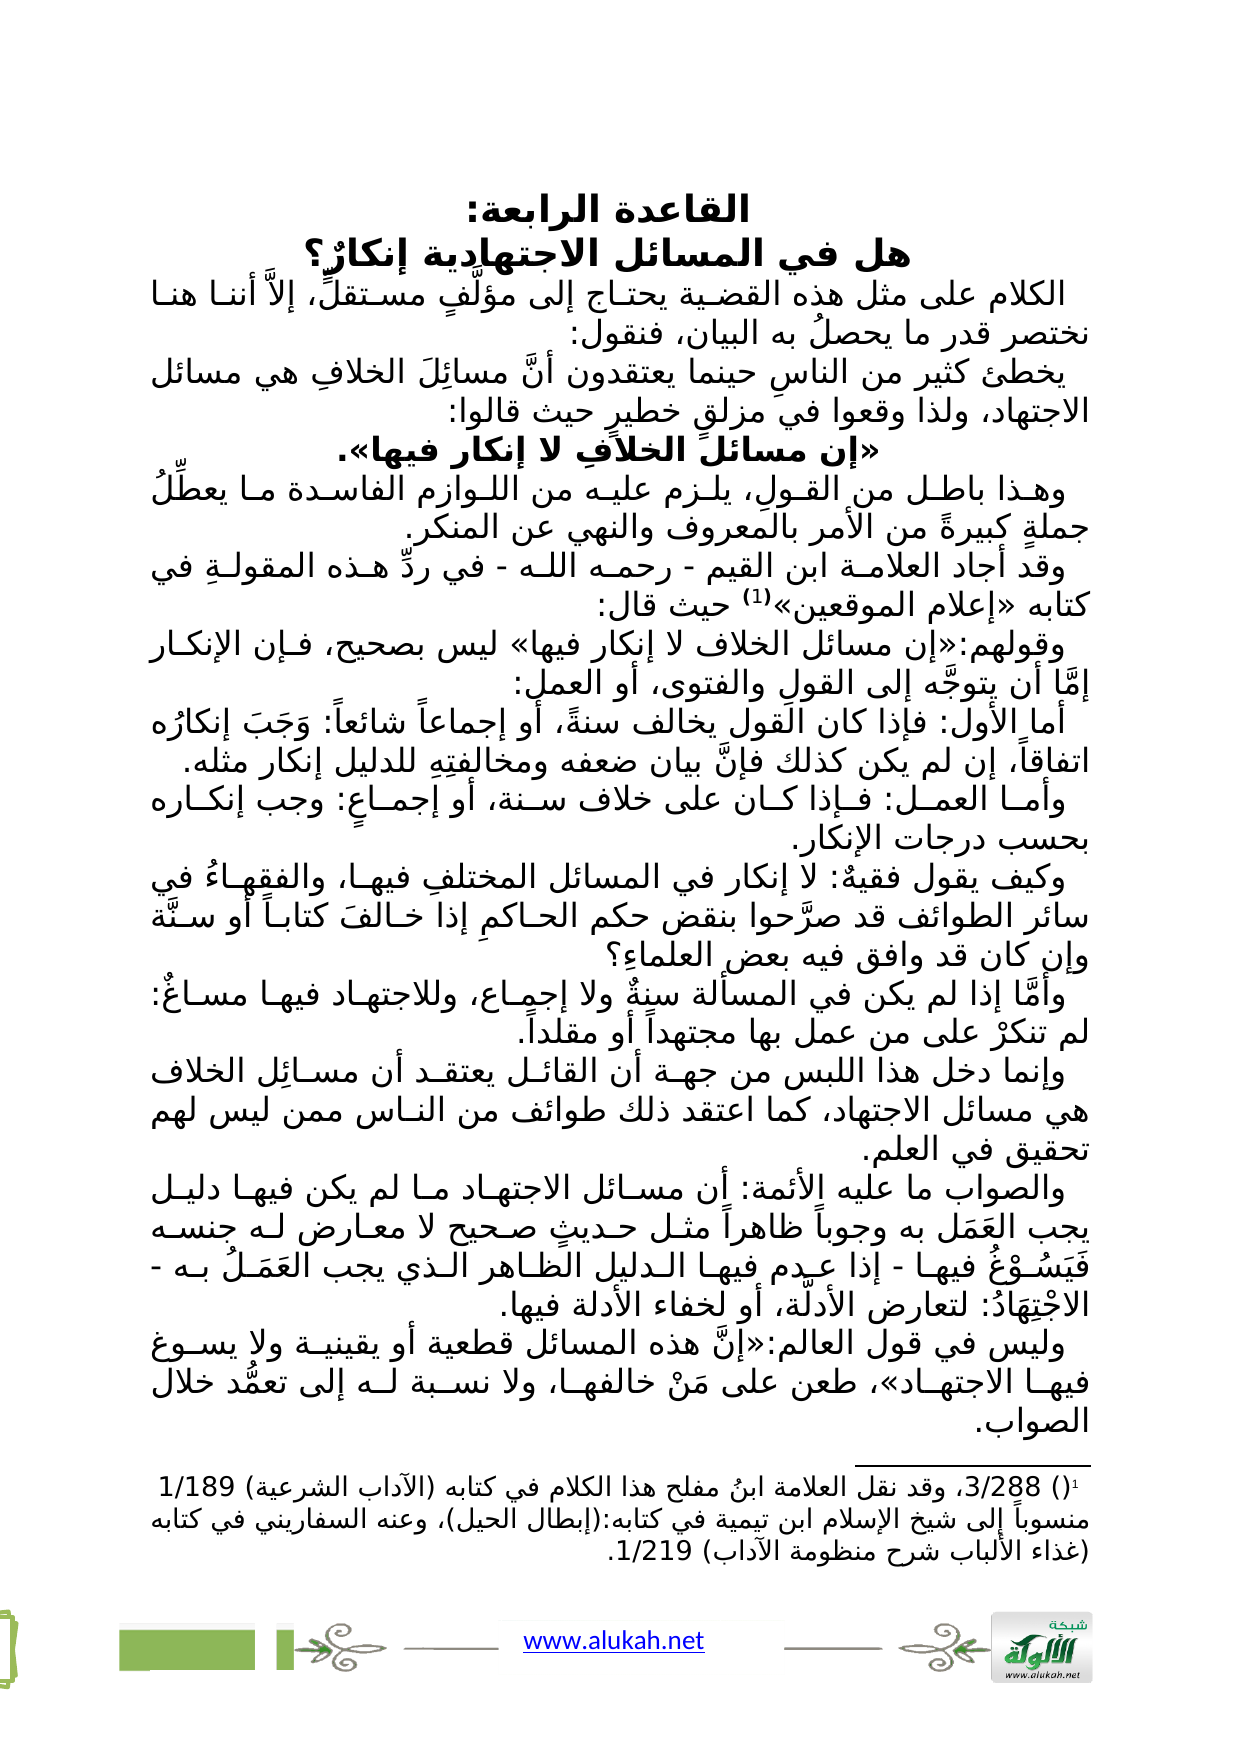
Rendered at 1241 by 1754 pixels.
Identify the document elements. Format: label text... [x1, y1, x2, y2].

list وأمَّا إذا لم يكن في المسألة سنةٌ ولا إجماع، وللاجتهاد فيها مساغٌ: لم تنكرْ على من عمل بها مجتهداً أو مقلداً. [150, 974, 1090, 1052]
list وقولهم:«إن مسائل الخلاف لا إنكار فيها» ليس بصحيح، فإن الإنكار إمَّا أن يتوجَّه إلى القولِ والفتوى، أو العمل: [150, 624, 1090, 702]
list وهذا باطل من القولِ، يلزم عليه من اللوازم الفاسدة ما يعطِّلُ جملةٍ كبيرةً من الأمر بالمعروف والنهي عن المنكر. [150, 469, 1090, 547]
list هل في المسائل الاجتهادية إنكارٌ؟ [150, 231, 1090, 275]
list يخطئ كثير من الناسِ حينما يعتقدون أنَّ مسائِلَ الخلافِ هي مسائل الاجتهاد، ولذا وقعوا في مزلقٍ خطيرٍ حيث قالوا: [150, 352, 1090, 430]
list وكيف يقول فقيهٌ: لا إنكار في المسائل المختلفِ فيها، والفقهاءُ في سائر الطوائف قد صرَّحوا بنقض حكم الحاكمِ إذا خالفَ كتاباً أو سنَّة وإن كان قد وافق فيه بعض العلماءِ؟ [150, 858, 1090, 974]
list وليس في قول العالم:«إنَّ هذه المسائل قطعية أو يقينية ولا يسوغ فيها الاجتهاد»، طعن على مَنْ خالفها، ولا نسبة له إلى تعمُّد خلال الصواب. [150, 1324, 1090, 1440]
list والصواب ما عليه الأئمة: أن مسائل الاجتهاد ما لم يكن فيها دليل يجب العَمَل به وجوباً ظاهراً مثل حديثٍ صحيح لا معارض له جنسه فَيَسُوْغُ فيها - إذا عدم فيها الدليل الظاهر الذي يجب العَمَلُ به - الاجْتِهَادُ: لتعارض الأدلَّة، أو لخفاء الأدلة فيها. [150, 1168, 1090, 1324]
list أما الأول: فإذا كان القول يخالف سنةً، أو إجماعاً شائعاً: وَجَبَ إنكارُه اتفاقاً، إن لم يكن كذلك فإنَّ بيان ضعفه ومخالفتِهِ للدليل إنكار مثله. [150, 702, 1090, 780]
list وقد أجاد العلامة ابن القيم - رحمه الله - في ردِّ هذه المقولةِ في كتابه «إعلام الموقعين»() حيث قال: [150, 547, 1090, 624]
picture [117, 1608, 1093, 1690]
list «إن مسائل الخلافِ لا إنكار فيها». [150, 430, 1090, 469]
list الكلام على مثل هذه القضية يحتاج إلى مؤلَّفٍ مستقلٍّ، إلاَّ أننا هنا نختصر قدر ما يحصلُ به البيان، فنقول: [150, 275, 1090, 352]
list القاعدة الرابعة: [150, 187, 1090, 231]
list وأما العمل: فإذا كان على خلاف سنة، أو إجماعٍ: وجب إنكاره بحسب درجات الإنكار. [150, 780, 1090, 858]
list وإنما دخل هذا اللبس من جهة أن القائل يعتقد أن مسائِل الخلاف هي مسائل الاجتهاد، كما اعتقد ذلك طوائف من الناس ممن ليس لهم تحقيق في العلم. [150, 1052, 1090, 1168]
